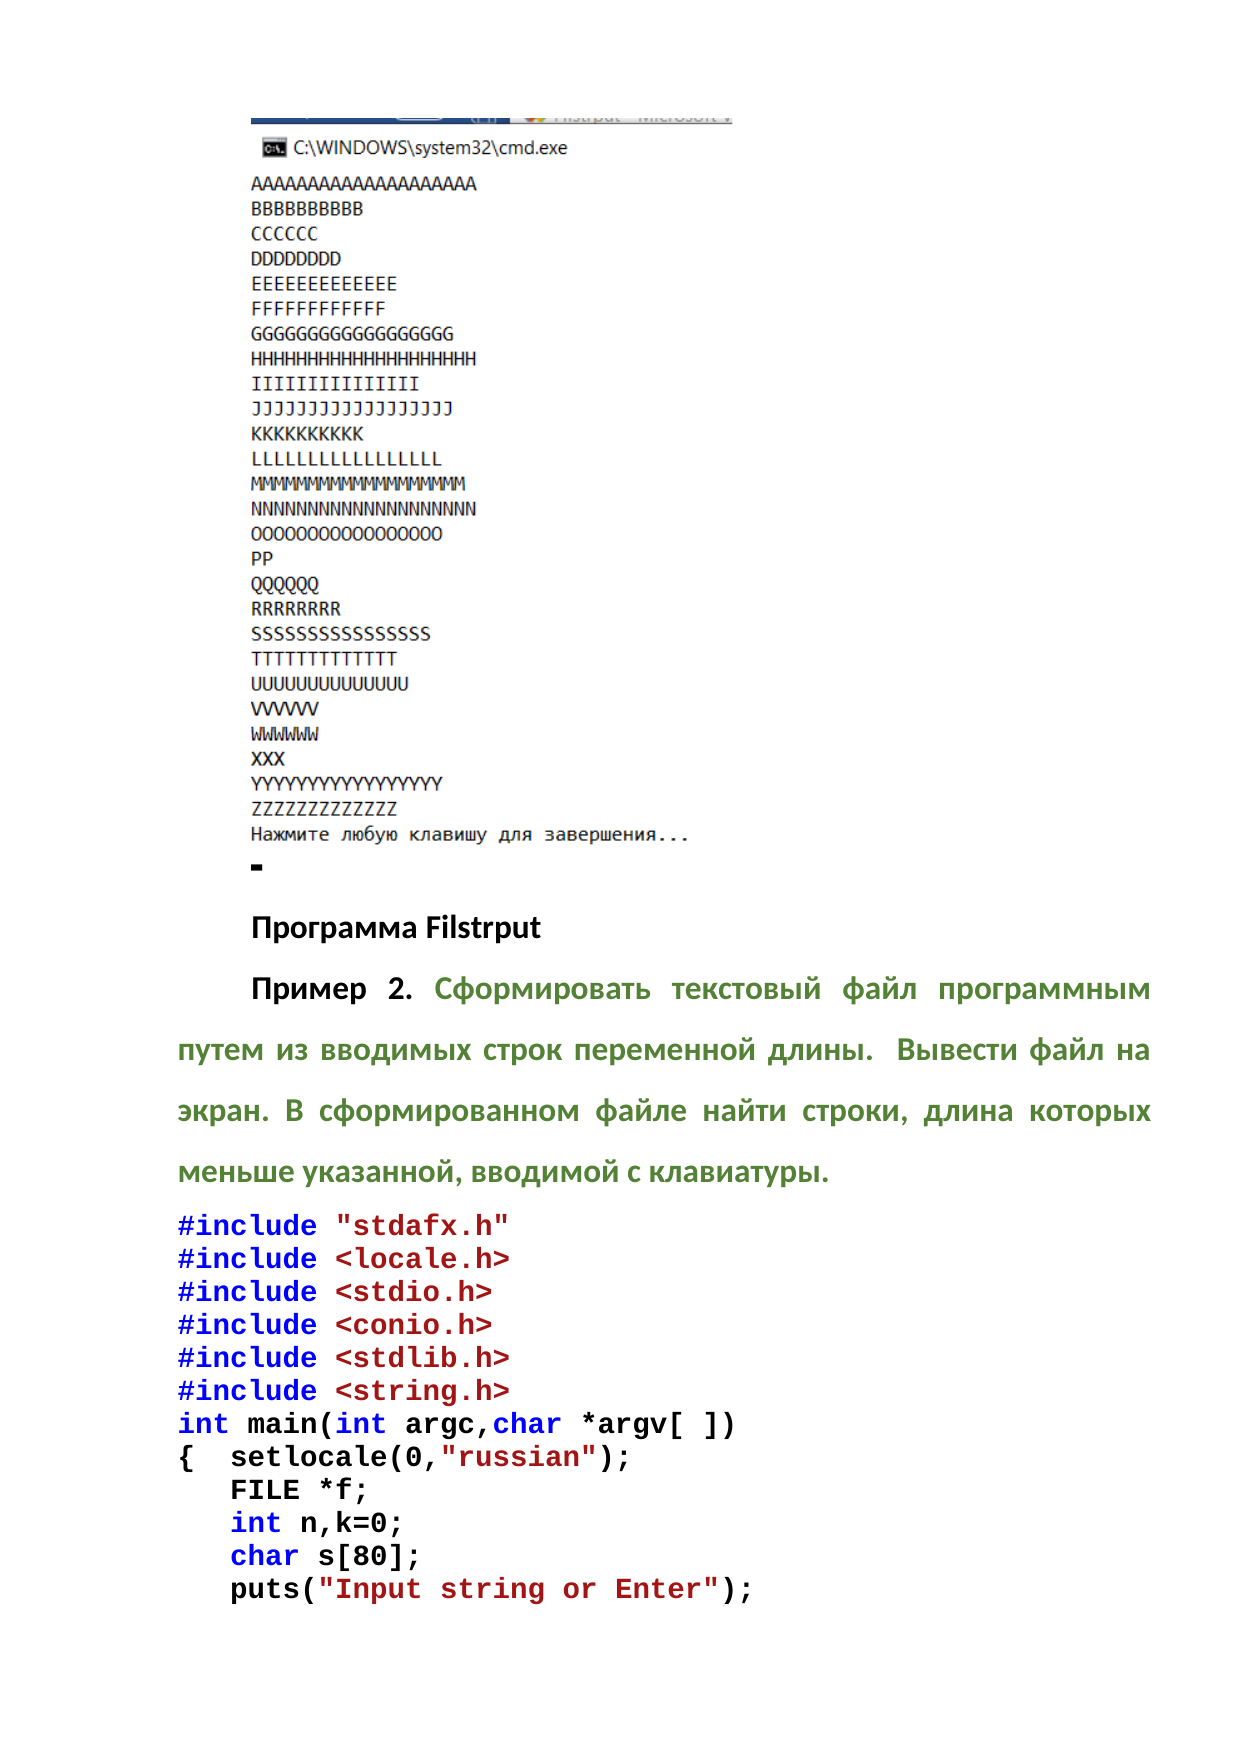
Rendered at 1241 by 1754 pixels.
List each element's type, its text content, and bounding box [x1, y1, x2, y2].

text #include <stdlib.h> [177, 1343, 1152, 1376]
text Пример 2. Сформировать текстовый файл программным путем из вводимых строк переменной длины. Вывести файл на экран. В сформированном файле найти строки, длина которых меньше указанной, вводимой с клавиатуры. [177, 967, 1152, 1191]
text #include <conio.h> [177, 1310, 1152, 1343]
text int main(int argc,char *argv[ ]) [177, 1409, 1152, 1442]
text FILE *f; [177, 1475, 1152, 1508]
text { setlocale(0,"russian"); [177, 1442, 1152, 1475]
text #include "stdafx.h" [177, 1211, 1152, 1244]
text #include <stdio.h> [177, 1277, 1152, 1310]
text puts("Input string or Enter"); [177, 1574, 1152, 1607]
text #include <string.h> [177, 1376, 1152, 1409]
text int n,k=0; [177, 1508, 1152, 1541]
text Программа Filstrput [177, 906, 1152, 947]
text char s[80]; [177, 1541, 1152, 1574]
picture [251, 118, 733, 892]
text #include <locale.h> [177, 1244, 1152, 1277]
